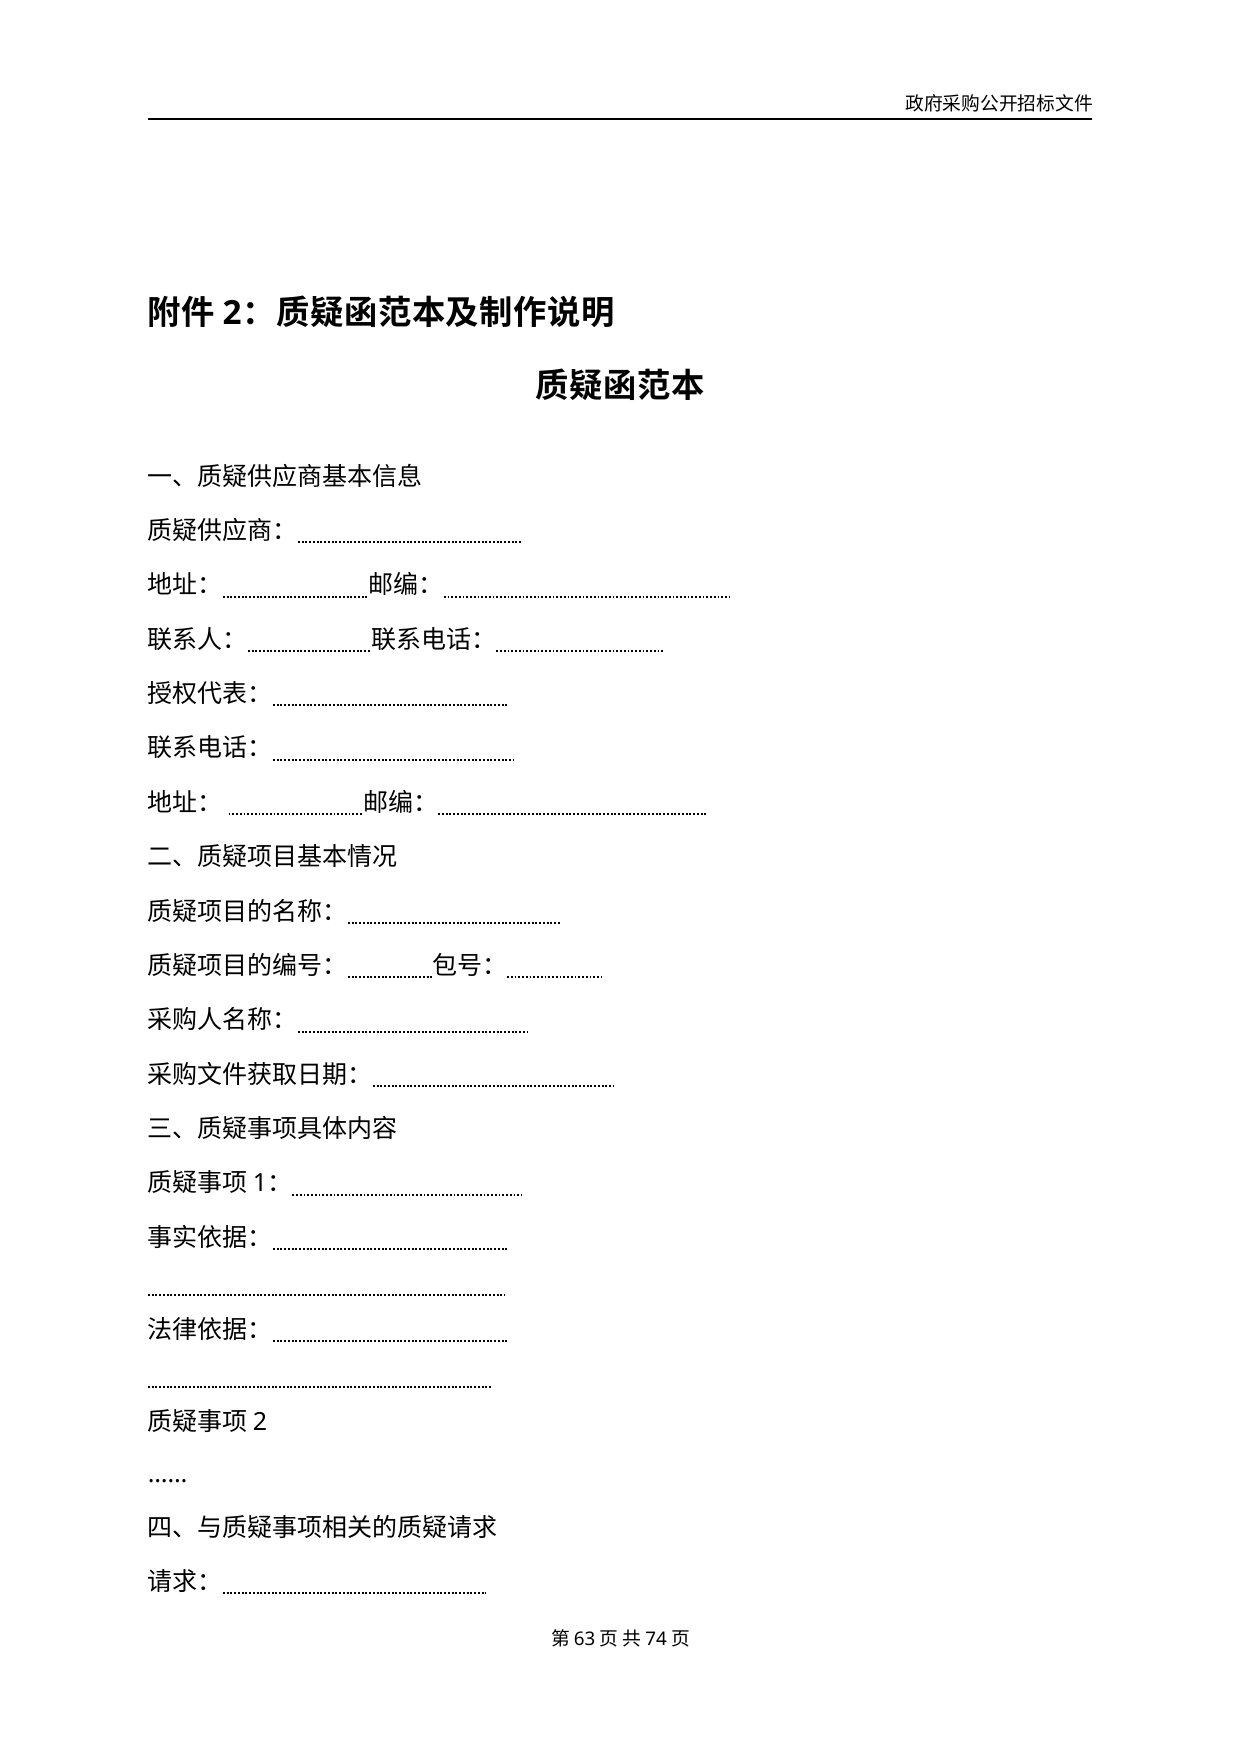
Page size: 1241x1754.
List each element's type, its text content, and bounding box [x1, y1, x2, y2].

text 质疑项目的名称： [148, 891, 1092, 927]
text …… [148, 1456, 1092, 1490]
text 采购人名称： [148, 1000, 1092, 1036]
text 质疑项目的编号： 包号： [148, 945, 1092, 982]
text 质疑函范本 [148, 359, 1092, 407]
text 地址： 邮编： [148, 782, 1092, 818]
text 联系电话： [148, 728, 1092, 764]
text 质疑供应商： [148, 510, 1092, 547]
text 四、与质疑事项相关的质疑请求 [148, 1507, 1092, 1543]
text 请求： [148, 1561, 1092, 1598]
text 采购文件获取日期： [148, 1054, 1092, 1090]
text 二、质疑项目基本情况 [148, 837, 1092, 873]
text 一、质疑供应商基本信息 [148, 456, 1092, 492]
text 附件2：质疑函范本及制作说明 [148, 286, 1092, 334]
text 质疑事项2 [148, 1402, 1092, 1438]
text 地址： 邮编： [148, 565, 1092, 601]
text 联系人： 联系电话： [148, 619, 1092, 655]
text 授权代表： [148, 673, 1092, 710]
text 质疑事项1： [148, 1163, 1092, 1199]
text 三、质疑事项具体内容 [148, 1108, 1092, 1145]
text 事实依据： [148, 1217, 1092, 1253]
text 法律依据： [148, 1309, 1092, 1346]
